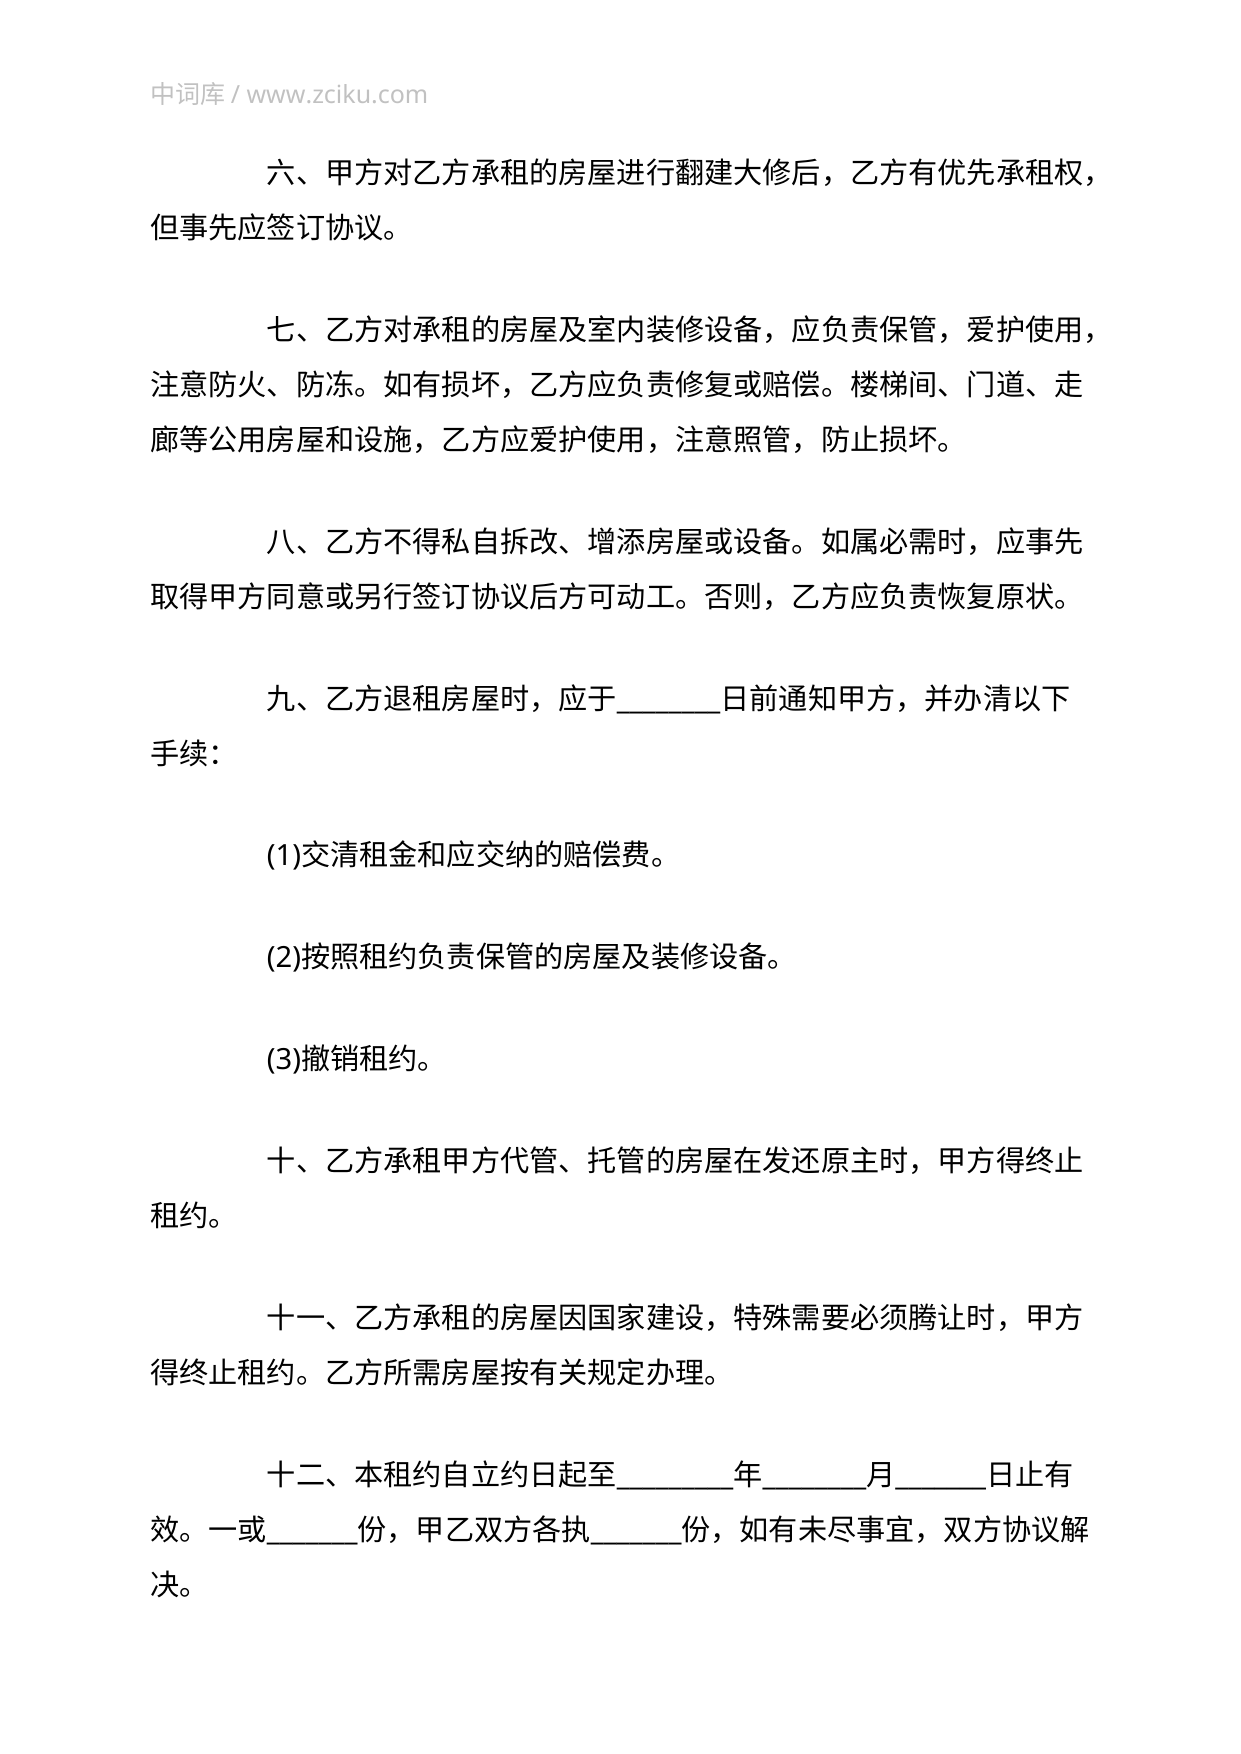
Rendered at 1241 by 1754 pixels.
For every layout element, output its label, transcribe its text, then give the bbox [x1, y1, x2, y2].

text 九、乙方退租房屋时，应于________日前通知甲方，并办清以下手续： [150, 675, 1090, 772]
text 七、乙方对承租的房屋及室内装修设备，应负责保管，爱护使用，注意防火、防冻。如有损坏，乙方应负责修复或赔偿。楼梯间、门道、走廊等公用房屋和设施，乙方应爱护使用，注意照管，防止损坏。 [150, 307, 1090, 459]
text (2)按照租约负责保管的房屋及装修设备。 [150, 934, 1090, 976]
text 六、甲方对乙方承租的房屋进行翻建大修后，乙方有优先承租权，但事先应签订协议。 [150, 150, 1090, 247]
text (3)撤销租约。 [150, 1036, 1090, 1078]
text 十二、本租约自立约日起至_________年________月_______日止有效。一或_______份，甲乙双方各执_______份，如有未尽事宜，双方协议解决。 [150, 1451, 1090, 1604]
text 十、乙方承租甲方代管、托管的房屋在发还原主时，甲方得终止租约。 [150, 1138, 1090, 1235]
text 八、乙方不得私自拆改、增添房屋或设备。如属必需时，应事先取得甲方同意或另行签订协议后方可动工。否则，乙方应负责恢复原状。 [150, 518, 1090, 616]
text (1)交清租金和应交纳的赔偿费。 [150, 832, 1090, 874]
text 十一、乙方承租的房屋因国家建设，特殊需要必须腾让时，甲方得终止租约。乙方所需房屋按有关规定办理。 [150, 1295, 1090, 1392]
